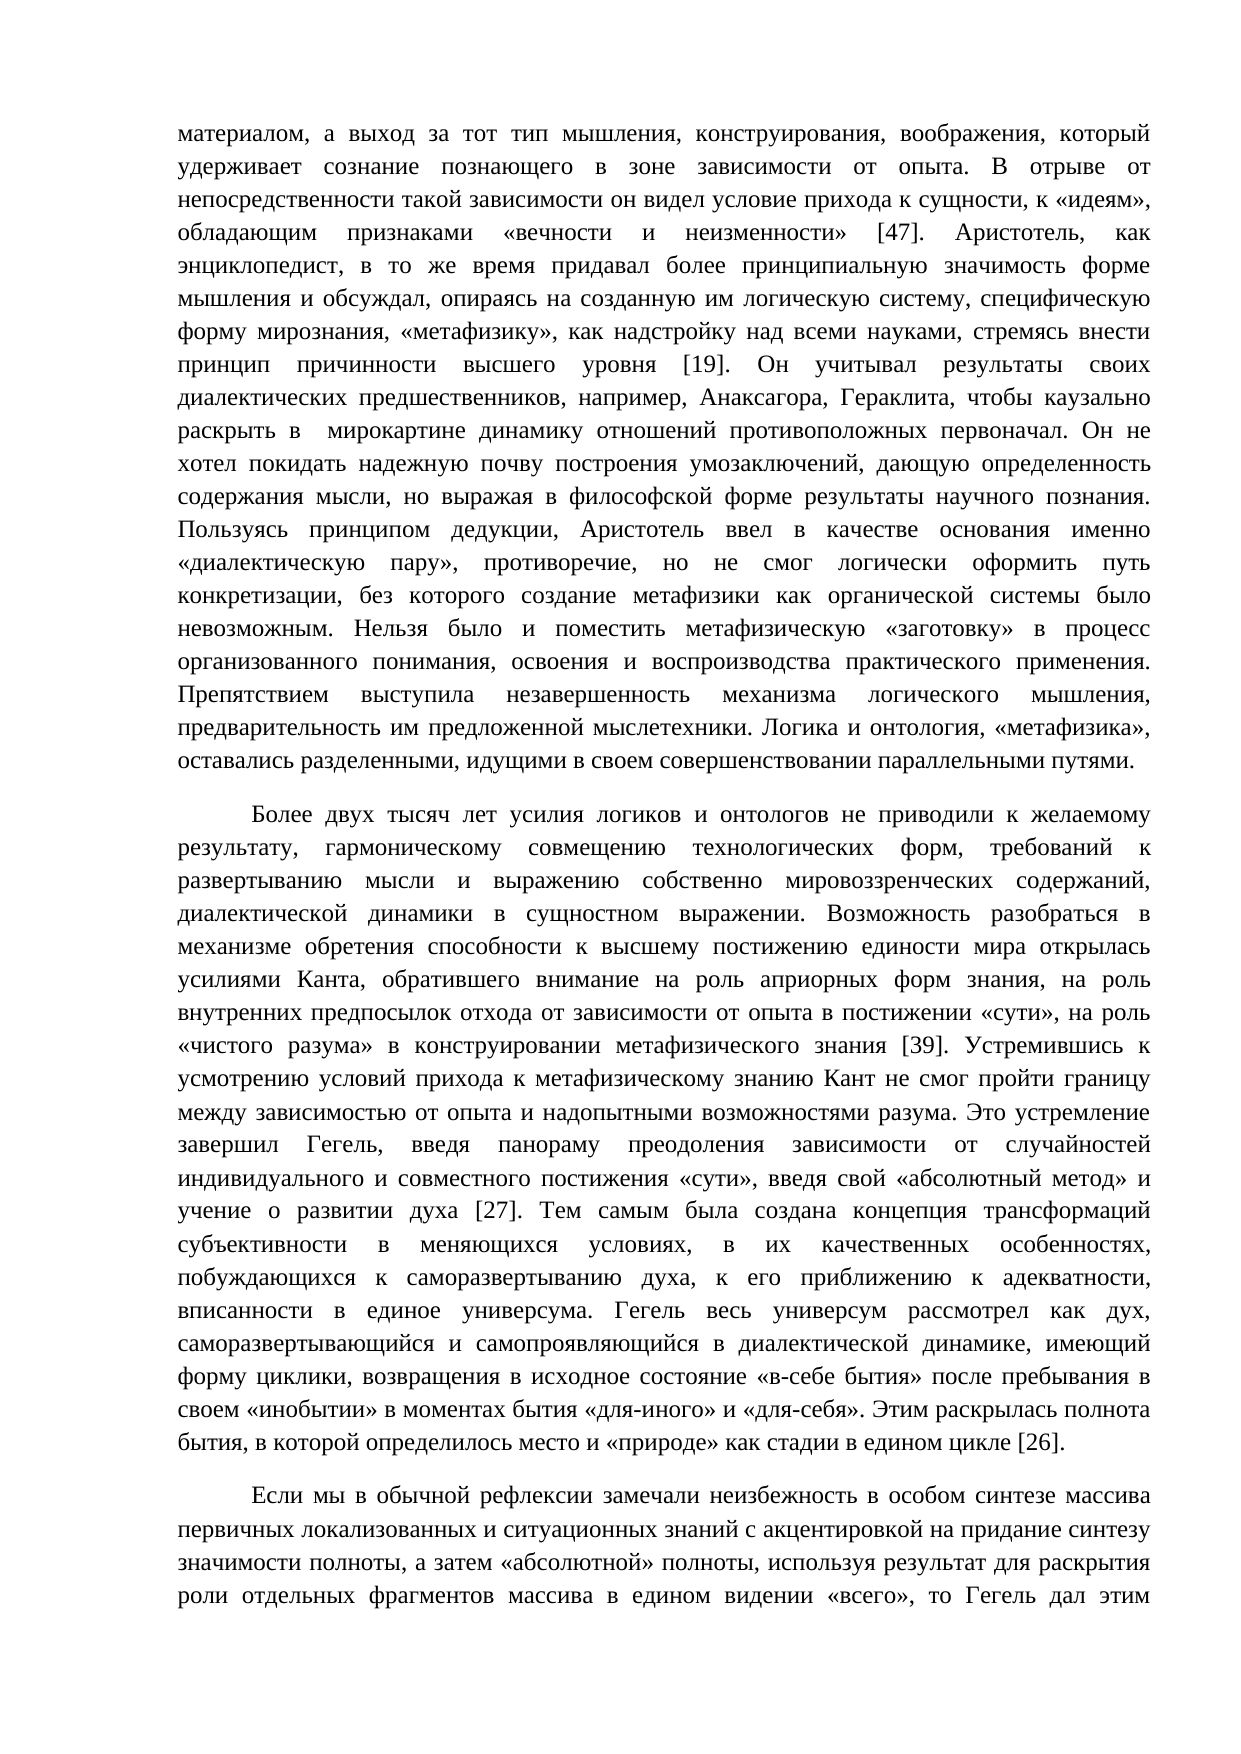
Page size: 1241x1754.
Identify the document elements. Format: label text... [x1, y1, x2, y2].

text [177, 1481, 1152, 1608]
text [177, 118, 1152, 774]
text Более двух тысяч лет усилия логиков и онтологов не приводили к желаемому результату, гармоническому совмещению технологических форм, требований к развертыванию мысли и выражению собственно мировоззренческих содержаний, диалектической динамики в сущностном выражении. Возможность разобраться в механизме обретения способности к высшему постижению единости мира открылась усилиями Канта, обратившего внимание на роль априорных форм знания, на роль внутренних предпосылок отхода от зависимости от опыта в постижении «сути», на роль «чистого разума» в конструировании метафизического знания [39]. Устремившись к усмотрению условий прихода к метафизическому знанию Кант не смог пройти границу между зависимостью от опыта и надопытными возможностями разума. Это устремление завершил Гегель, введя панораму преодоления зависимости от случайностей индивидуального и совместного постижения «сути», введя свой «абсолютный метод» и учение о развитии духа [27]. Тем самым была создана концепция трансформаций субъективности в меняющихся условиях, в их качественных особенностях, побуждающихся к саморазвертыванию духа, к его приближению к адекватности, вписанности в единое универсума. Гегель весь универсум рассмотрел как дух, саморазвертывающийся и самопроявляющийся в диалектической динамике, имеющий форму циклики, возвращения в исходное состояние «в-себе бытия» после пребывания в своем «инобытии» в моментах бытия «для-иного» и «для-себя». Этим раскрылась полнота бытия, в которой определилось место и «природе» как стадии в едином цикле [26]. [177, 799, 1152, 1456]
